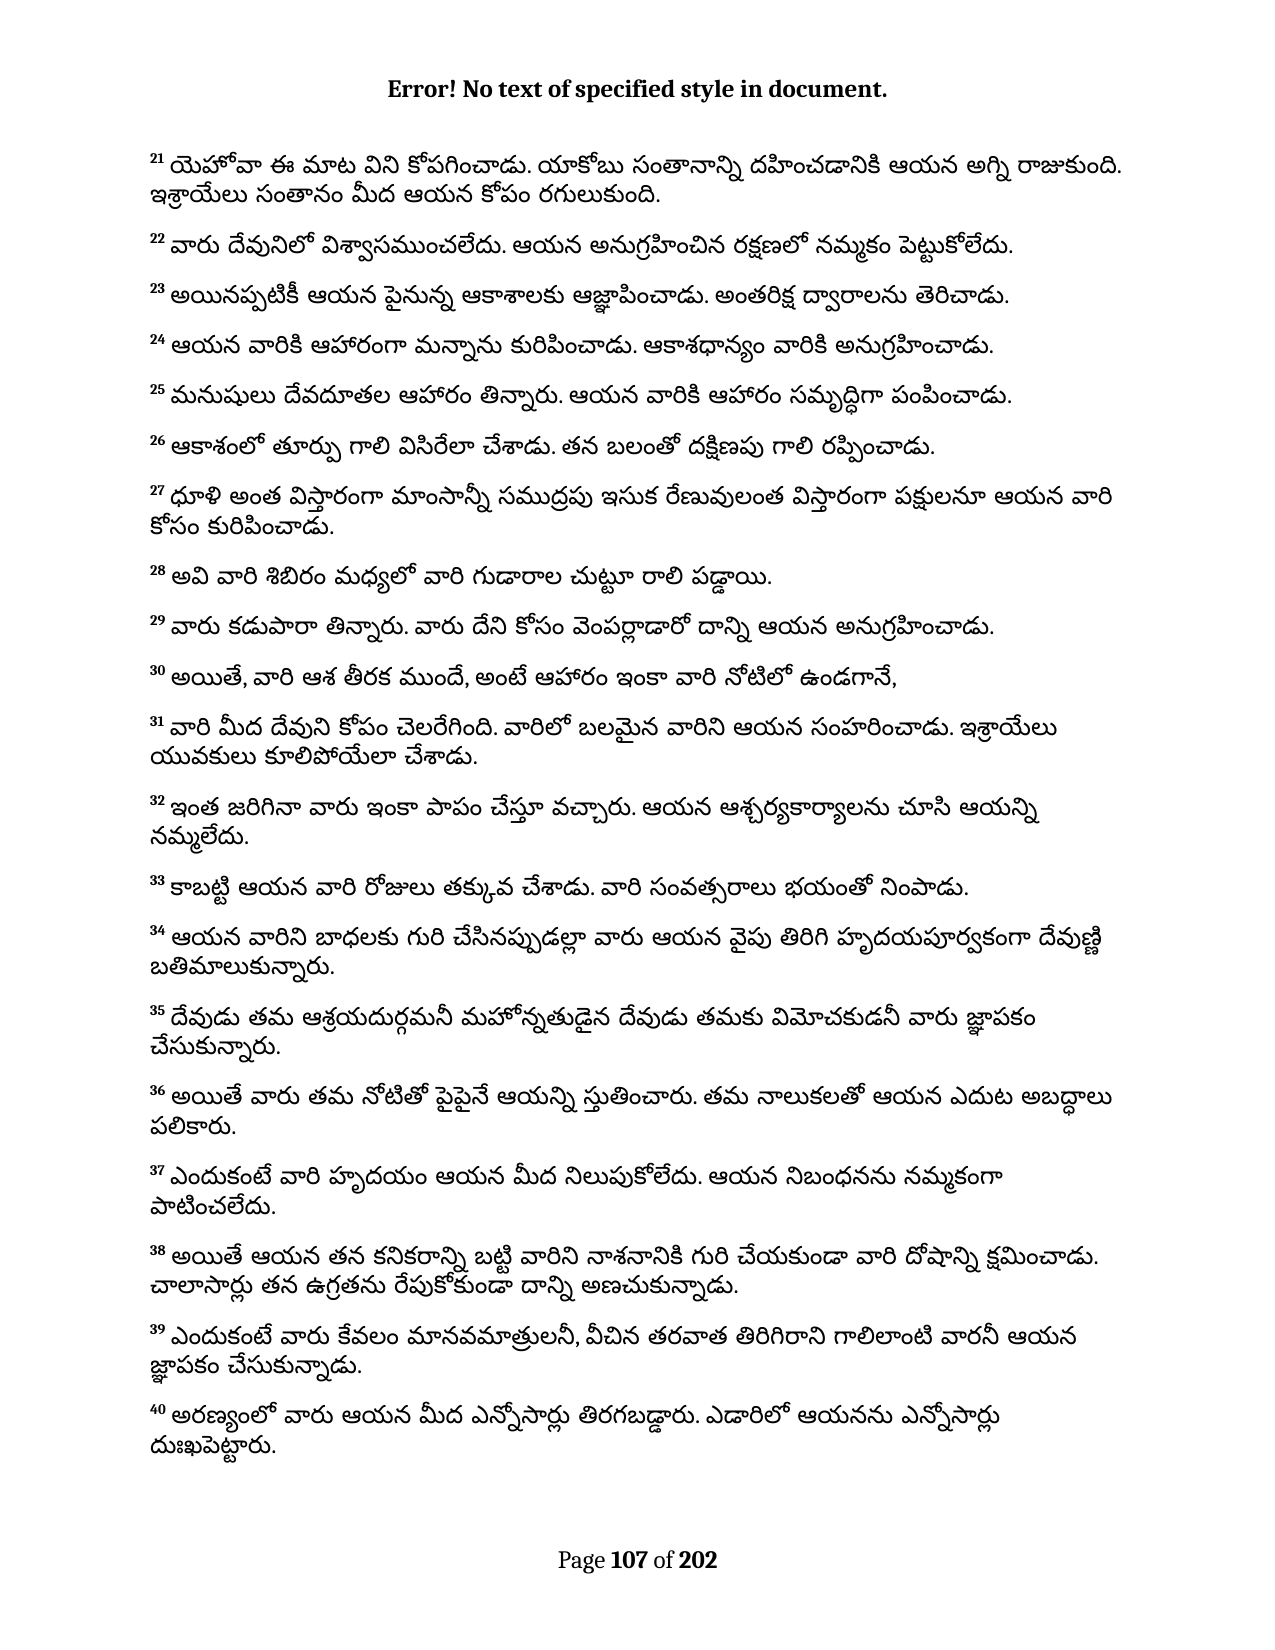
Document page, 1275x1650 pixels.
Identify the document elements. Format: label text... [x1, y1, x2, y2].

text 28 అవి వారి శిబిరం మధ్యలో వారి గుడారాల చుట్టూ రాలి పడ్డాయి. [150, 561, 1125, 591]
text 29 వారు కడుపారా తిన్నారు. వారు దేని కోసం వెంపర్లాడారో దాన్ని ఆయన అనుగ్రహించాడు. [150, 611, 1125, 641]
text 24 ఆయన వారికి ఆహారంగా మన్నాను కురిపించాడు. ఆకాశధాన్యం వారికి అనుగ్రహించాడు. [150, 330, 1125, 360]
text 31 వారి మీద దేవుని కోపం చెలరేగింది. వారిలో బలమైన వారిని ఆయన సంహరించాడు. ఇశ్రాయేలు యువకులు కూలిపోయేలా చేశాడు. [150, 712, 1125, 771]
text 30 అయితే, వారి ఆశ తీరక ముందే, అంటే ఆహారం ఇంకా వారి నోటిలో ఉండగానే, [150, 662, 1125, 691]
text 34 ఆయన వారిని బాధలకు గురి చేసినప్పుడల్లా వారు ఆయన వైపు తిరిగి హృదయపూర్వకంగా దేవుణ్ణి బతిమాలుకున్నారు. [150, 922, 1125, 981]
text 38 అయితే ఆయన తన కనికరాన్ని బట్టి వారిని నాశనానికి గురి చేయకుండా వారి దోషాన్ని క్షమించాడు. చాలాసార్లు తన ఉగ్రతను రేపుకోకుండా దాన్ని అణచుకున్నాడు. [150, 1241, 1125, 1300]
text 22 వారు దేవునిలో విశ్వాసముంచలేదు. ఆయన అనుగ్రహించిన రక్షణలో నమ్మకం పెట్టుకోలేదు. [150, 230, 1125, 259]
text 23 అయినప్పటికీ ఆయన పైనున్న ఆకాశాలకు ఆజ్ఞాపించాడు. అంతరిక్ష ద్వారాలను తెరిచాడు. [150, 280, 1125, 309]
text 35 దేవుడు తమ ఆశ్రయదుర్గమనీ మహోన్నతుడైన దేవుడు తమకు విమోచకుడనీ వారు జ్ఞాపకం చేసుకున్నారు. [150, 1002, 1125, 1061]
text 25 మనుషులు దేవదూతల ఆహారం తిన్నారు. ఆయన వారికి ఆహారం సమృద్ధిగా పంపించాడు. [150, 381, 1125, 410]
text 40 అరణ్యంలో వారు ఆయన మీద ఎన్నోసార్లు తిరగబడ్డారు. ఎడారిలో ఆయనను ఎన్నోసార్లు దుఃఖపెట్టారు. [150, 1401, 1125, 1460]
text 21 యెహోవా ఈ మాట విని కోపగించాడు. యాకోబు సంతానాన్ని దహించడానికి ఆయన అగ్ని రాజుకుంది. ఇశ్రాయేలు సంతానం మీద ఆయన కోపం రగులుకుంది. [150, 150, 1125, 209]
text 32 ఇంత జరిగినా వారు ఇంకా పాపం చేస్తూ వచ్చారు. ఆయన ఆశ్చర్యకార్యాలను చూసి ఆయన్ని నమ్మలేదు. [150, 792, 1125, 851]
text 39 ఎందుకంటే వారు కేవలం మానవమాత్రులనీ, వీచిన తరవాత తిరిగిరాని గాలిలాంటి వారనీ ఆయన జ్ఞాపకం చేసుకున్నాడు. [150, 1321, 1125, 1380]
text 33 కాబట్టి ఆయన వారి రోజులు తక్కువ చేశాడు. వారి సంవత్సరాలు భయంతో నింపాడు. [150, 872, 1125, 901]
text 36 అయితే వారు తమ నోటితో పైపైనే ఆయన్ని స్తుతించారు. తమ నాలుకలతో ఆయన ఎదుట అబద్ధాలు పలికారు. [150, 1082, 1125, 1141]
text 27 ధూళి అంత విస్తారంగా మాంసాన్నీ సముద్రపు ఇసుక రేణువులంత విస్తారంగా పక్షులనూ ఆయన వారి కోసం కురిపించాడు. [150, 481, 1125, 540]
text 26 ఆకాశంలో తూర్పు గాలి విసిరేలా చేశాడు. తన బలంతో దక్షిణపు గాలి రప్పించాడు. [150, 431, 1125, 461]
text 37 ఎందుకంటే వారి హృదయం ఆయన మీద నిలుపుకోలేదు. ఆయన నిబంధనను నమ్మకంగా పాటించలేదు. [150, 1161, 1125, 1220]
